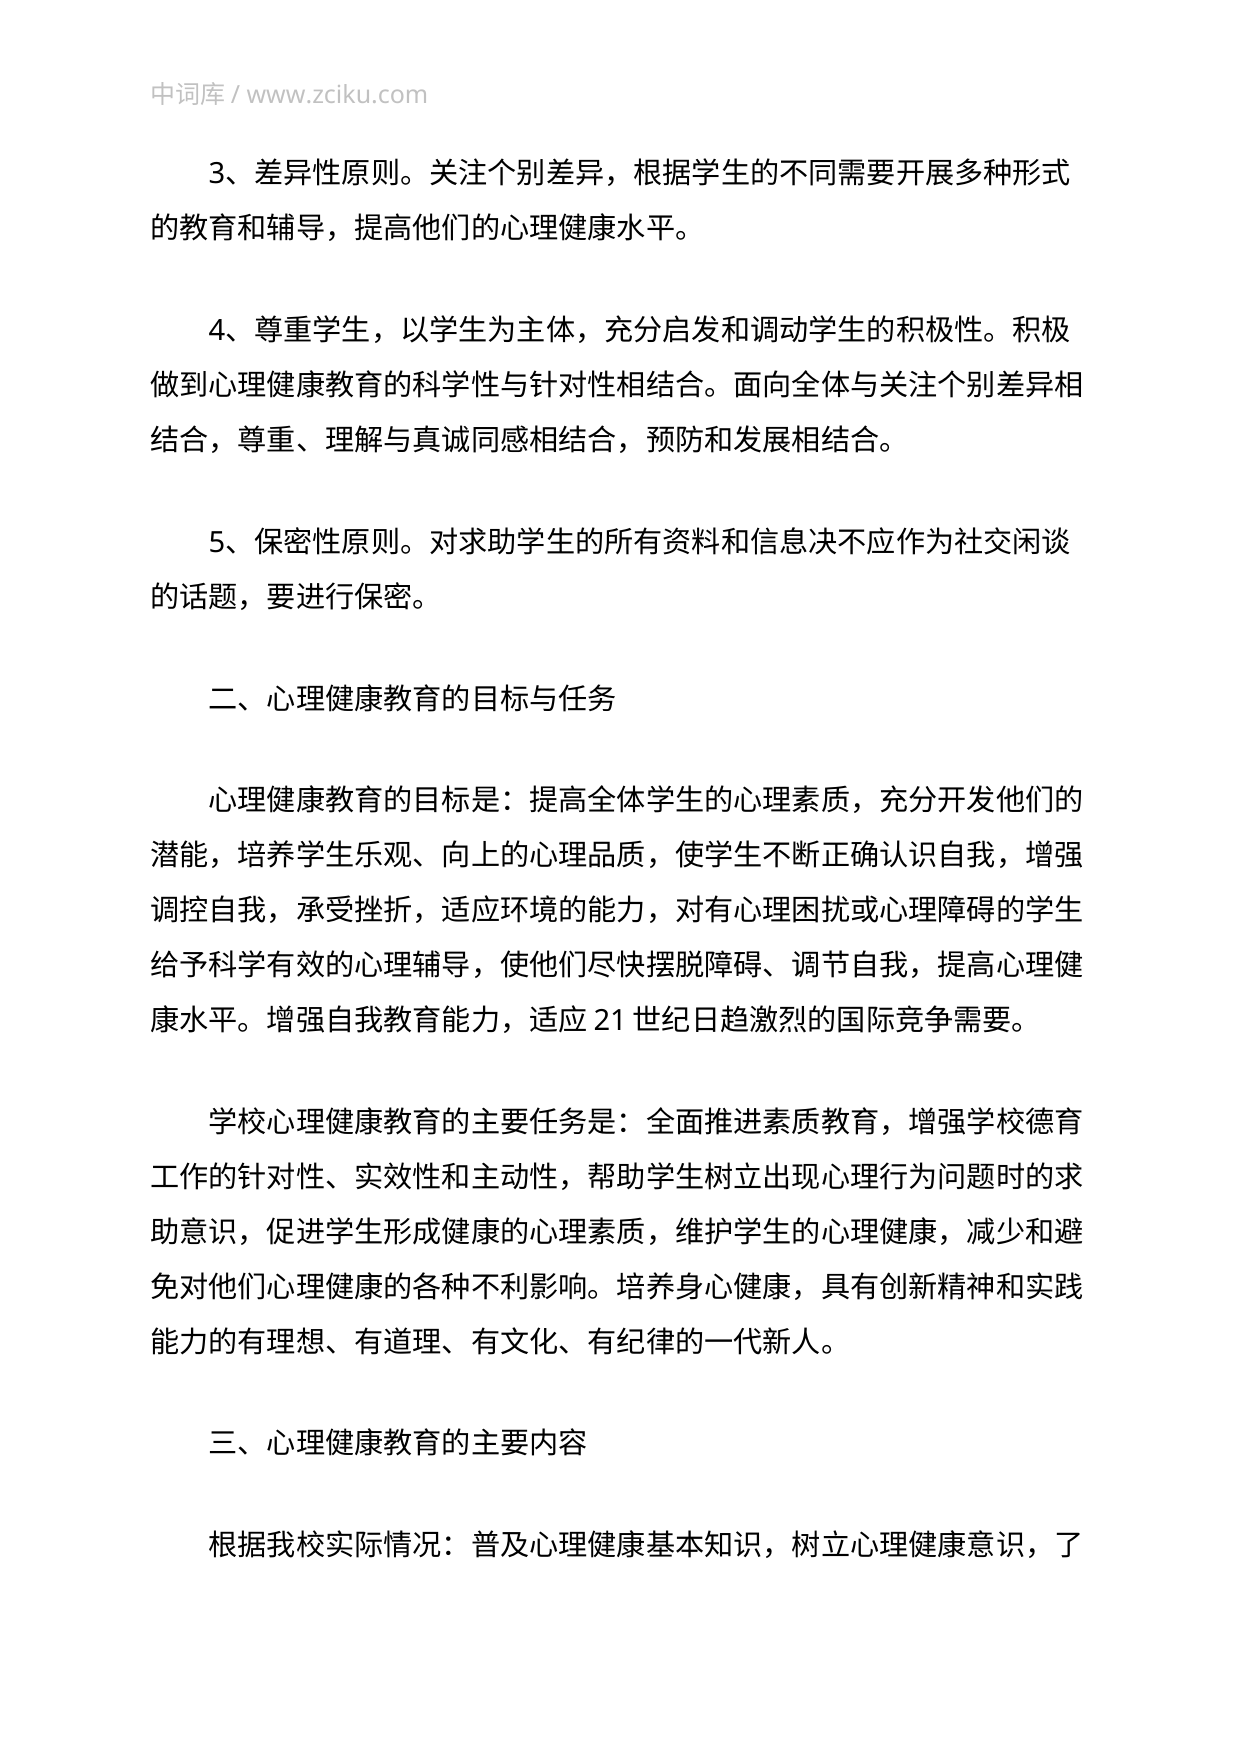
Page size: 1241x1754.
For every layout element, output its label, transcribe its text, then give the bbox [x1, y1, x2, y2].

text 三、心理健康教育的主要内容 [150, 1420, 1090, 1462]
text 学校心理健康教育的主要任务是：全面推进素质教育，增强学校德育工作的针对性、实效性和主动性，帮助学生树立出现心理行为问题时的求助意识，促进学生形成健康的心理素质，维护学生的心理健康，减少和避免对他们心理健康的各种不利影响。培养身心健康，具有创新精神和实践能力的有理想、有道理、有文化、有纪律的一代新人。 [150, 1098, 1090, 1360]
text 心理健康教育的目标是：提高全体学生的心理素质，充分开发他们的潜能，培养学生乐观、向上的心理品质，使学生不断正确认识自我，增强调控自我，承受挫折，适应环境的能力，对有心理困扰或心理障碍的学生给予科学有效的心理辅导，使他们尽快摆脱障碍、调节自我，提高心理健康水平。增强自我教育能力，适应21世纪日趋激烈的国际竞争需要。 [150, 777, 1090, 1039]
text 二、心理健康教育的目标与任务 [150, 675, 1090, 717]
text 5、保密性原则。对求助学生的所有资料和信息决不应作为社交闲谈的话题，要进行保密。 [150, 518, 1090, 616]
text 3、差异性原则。关注个别差异，根据学生的不同需要开展多种形式的教育和辅导，提高他们的心理健康水平。 [150, 150, 1090, 247]
text 4、尊重学生，以学生为主体，充分启发和调动学生的积极性。积极做到心理健康教育的科学性与针对性相结合。面向全体与关注个别差异相结合，尊重、理解与真诚同感相结合，预防和发展相结合。 [150, 307, 1090, 459]
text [150, 1522, 1090, 1564]
